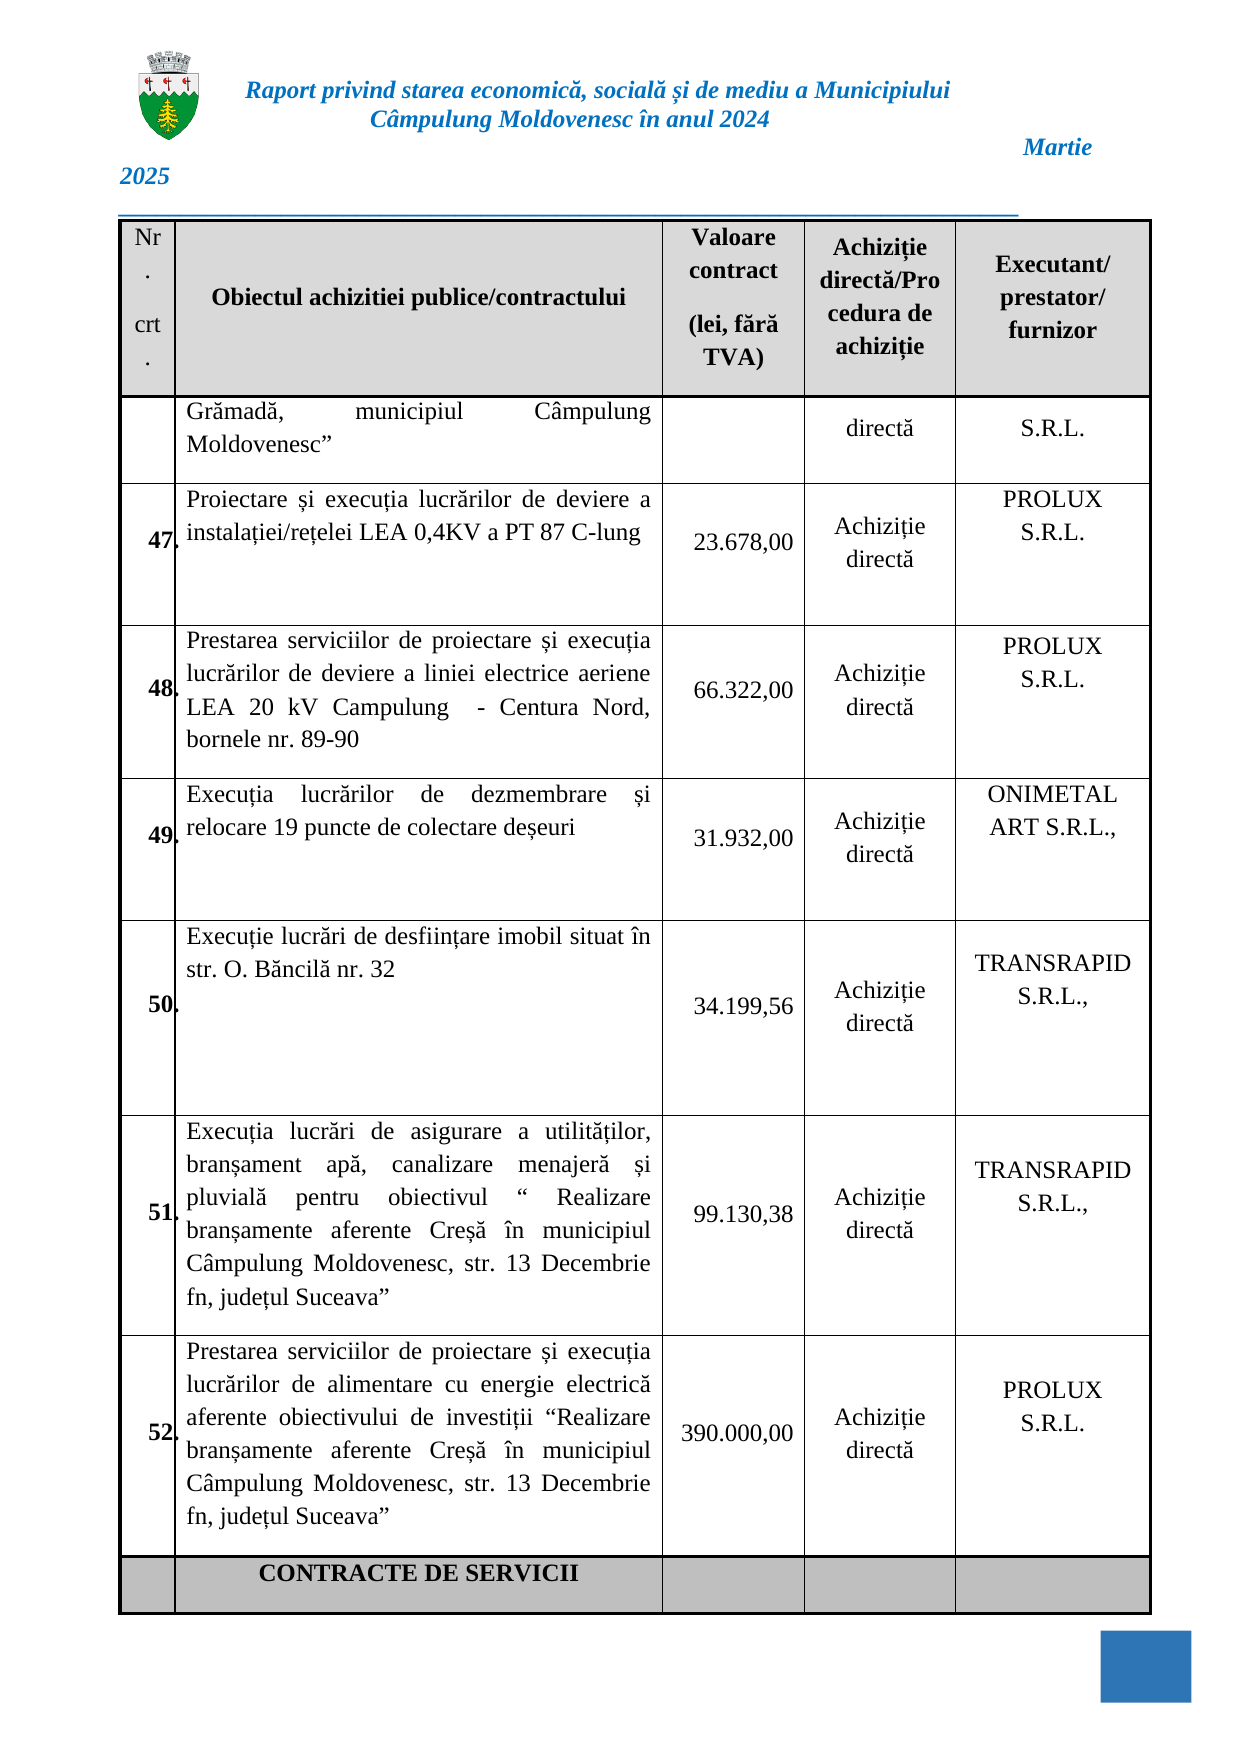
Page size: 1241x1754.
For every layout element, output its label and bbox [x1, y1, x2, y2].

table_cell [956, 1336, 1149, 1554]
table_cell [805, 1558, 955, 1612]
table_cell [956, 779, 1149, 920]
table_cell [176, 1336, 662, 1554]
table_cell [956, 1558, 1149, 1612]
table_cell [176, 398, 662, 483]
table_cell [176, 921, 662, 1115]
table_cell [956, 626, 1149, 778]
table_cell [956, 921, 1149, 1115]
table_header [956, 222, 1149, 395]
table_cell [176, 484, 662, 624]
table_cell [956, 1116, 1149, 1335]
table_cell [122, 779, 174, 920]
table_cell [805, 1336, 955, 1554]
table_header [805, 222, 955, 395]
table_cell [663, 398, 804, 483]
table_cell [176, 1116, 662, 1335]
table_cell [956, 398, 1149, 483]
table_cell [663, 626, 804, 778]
picture [122, 50, 215, 142]
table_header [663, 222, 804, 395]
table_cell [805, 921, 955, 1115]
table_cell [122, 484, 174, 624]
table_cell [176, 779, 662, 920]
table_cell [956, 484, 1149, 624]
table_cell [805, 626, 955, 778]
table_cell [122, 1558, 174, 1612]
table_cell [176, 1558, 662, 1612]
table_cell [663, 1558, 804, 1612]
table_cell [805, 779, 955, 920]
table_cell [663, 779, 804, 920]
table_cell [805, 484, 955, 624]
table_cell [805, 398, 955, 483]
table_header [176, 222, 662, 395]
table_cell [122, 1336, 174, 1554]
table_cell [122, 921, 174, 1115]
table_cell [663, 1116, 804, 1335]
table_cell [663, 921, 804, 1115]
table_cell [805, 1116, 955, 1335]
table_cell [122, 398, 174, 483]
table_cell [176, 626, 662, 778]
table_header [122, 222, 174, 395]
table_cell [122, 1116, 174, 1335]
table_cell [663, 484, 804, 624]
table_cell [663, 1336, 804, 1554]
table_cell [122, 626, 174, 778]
